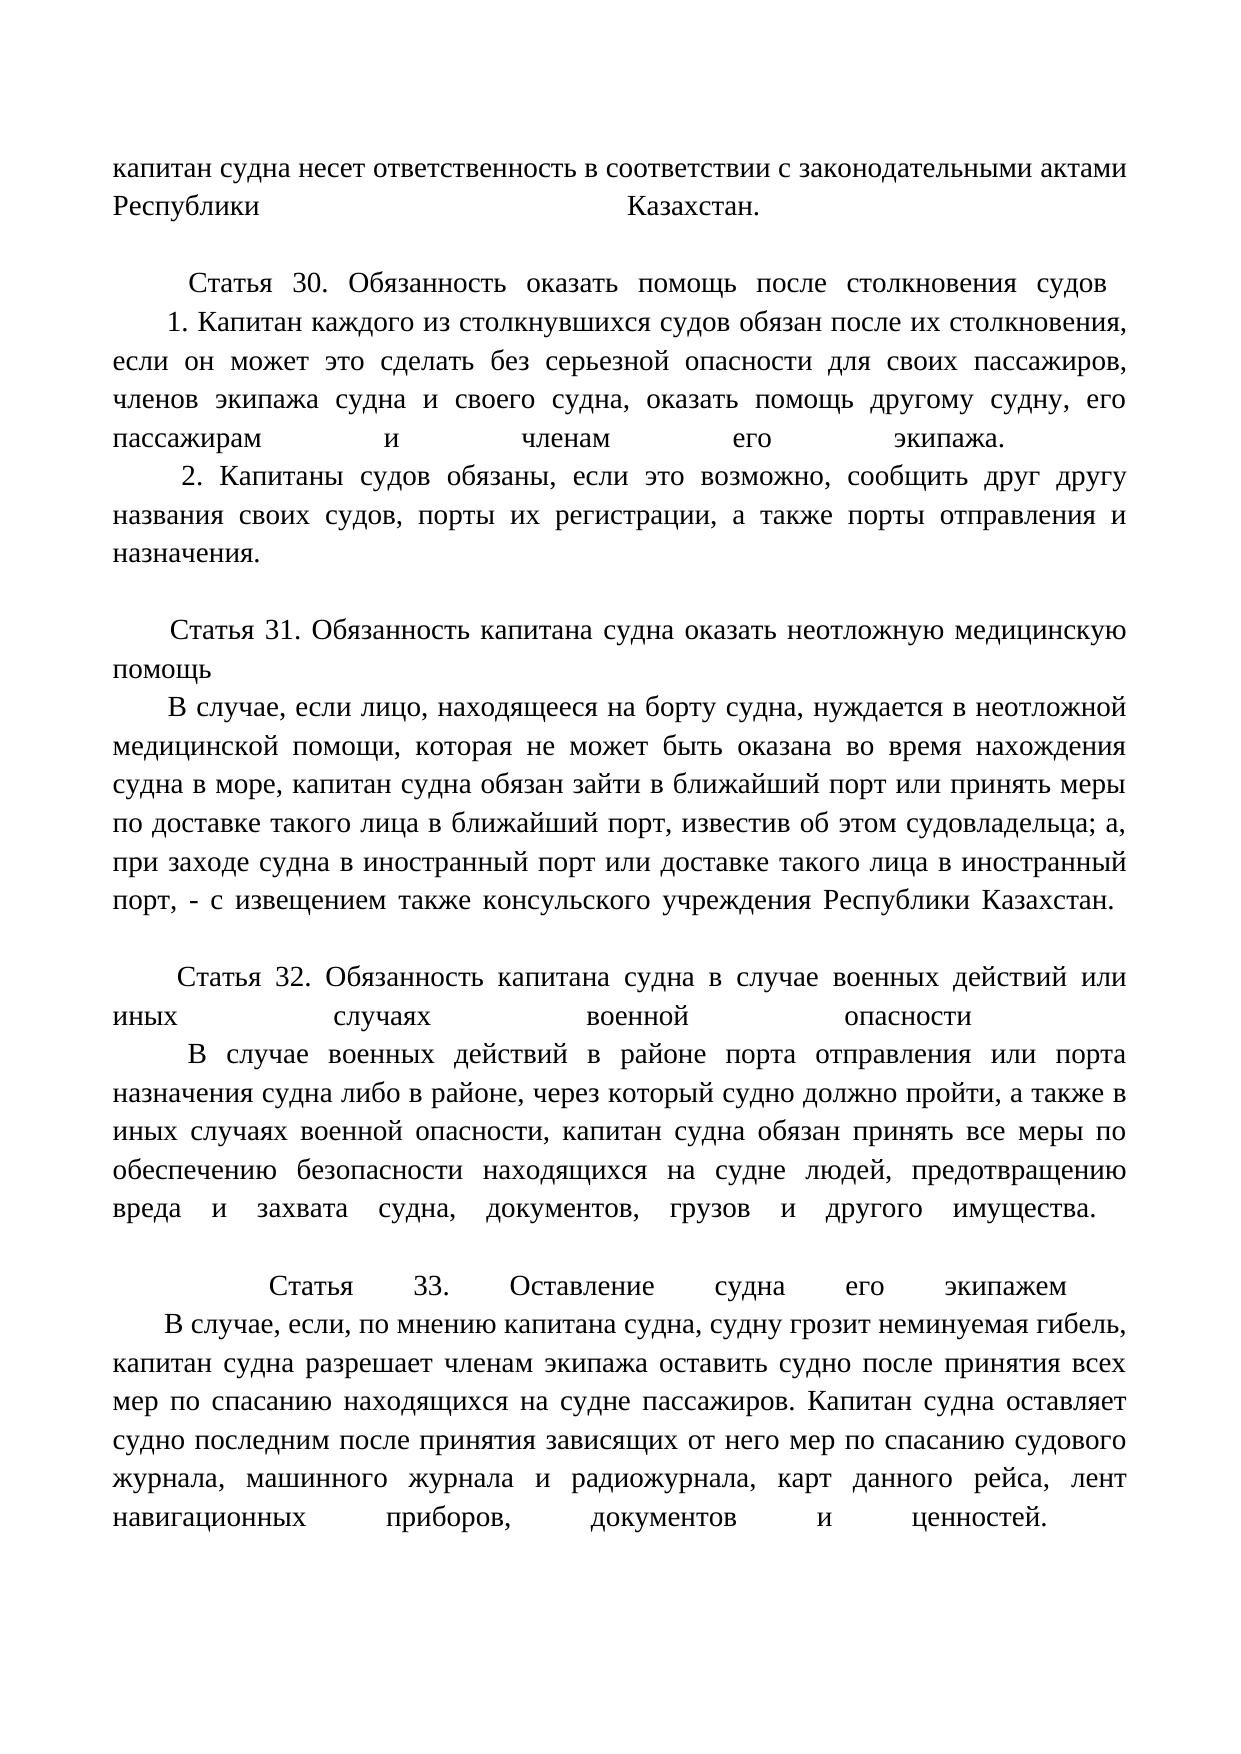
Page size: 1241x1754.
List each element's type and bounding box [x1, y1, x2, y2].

text [112, 150, 1128, 1571]
